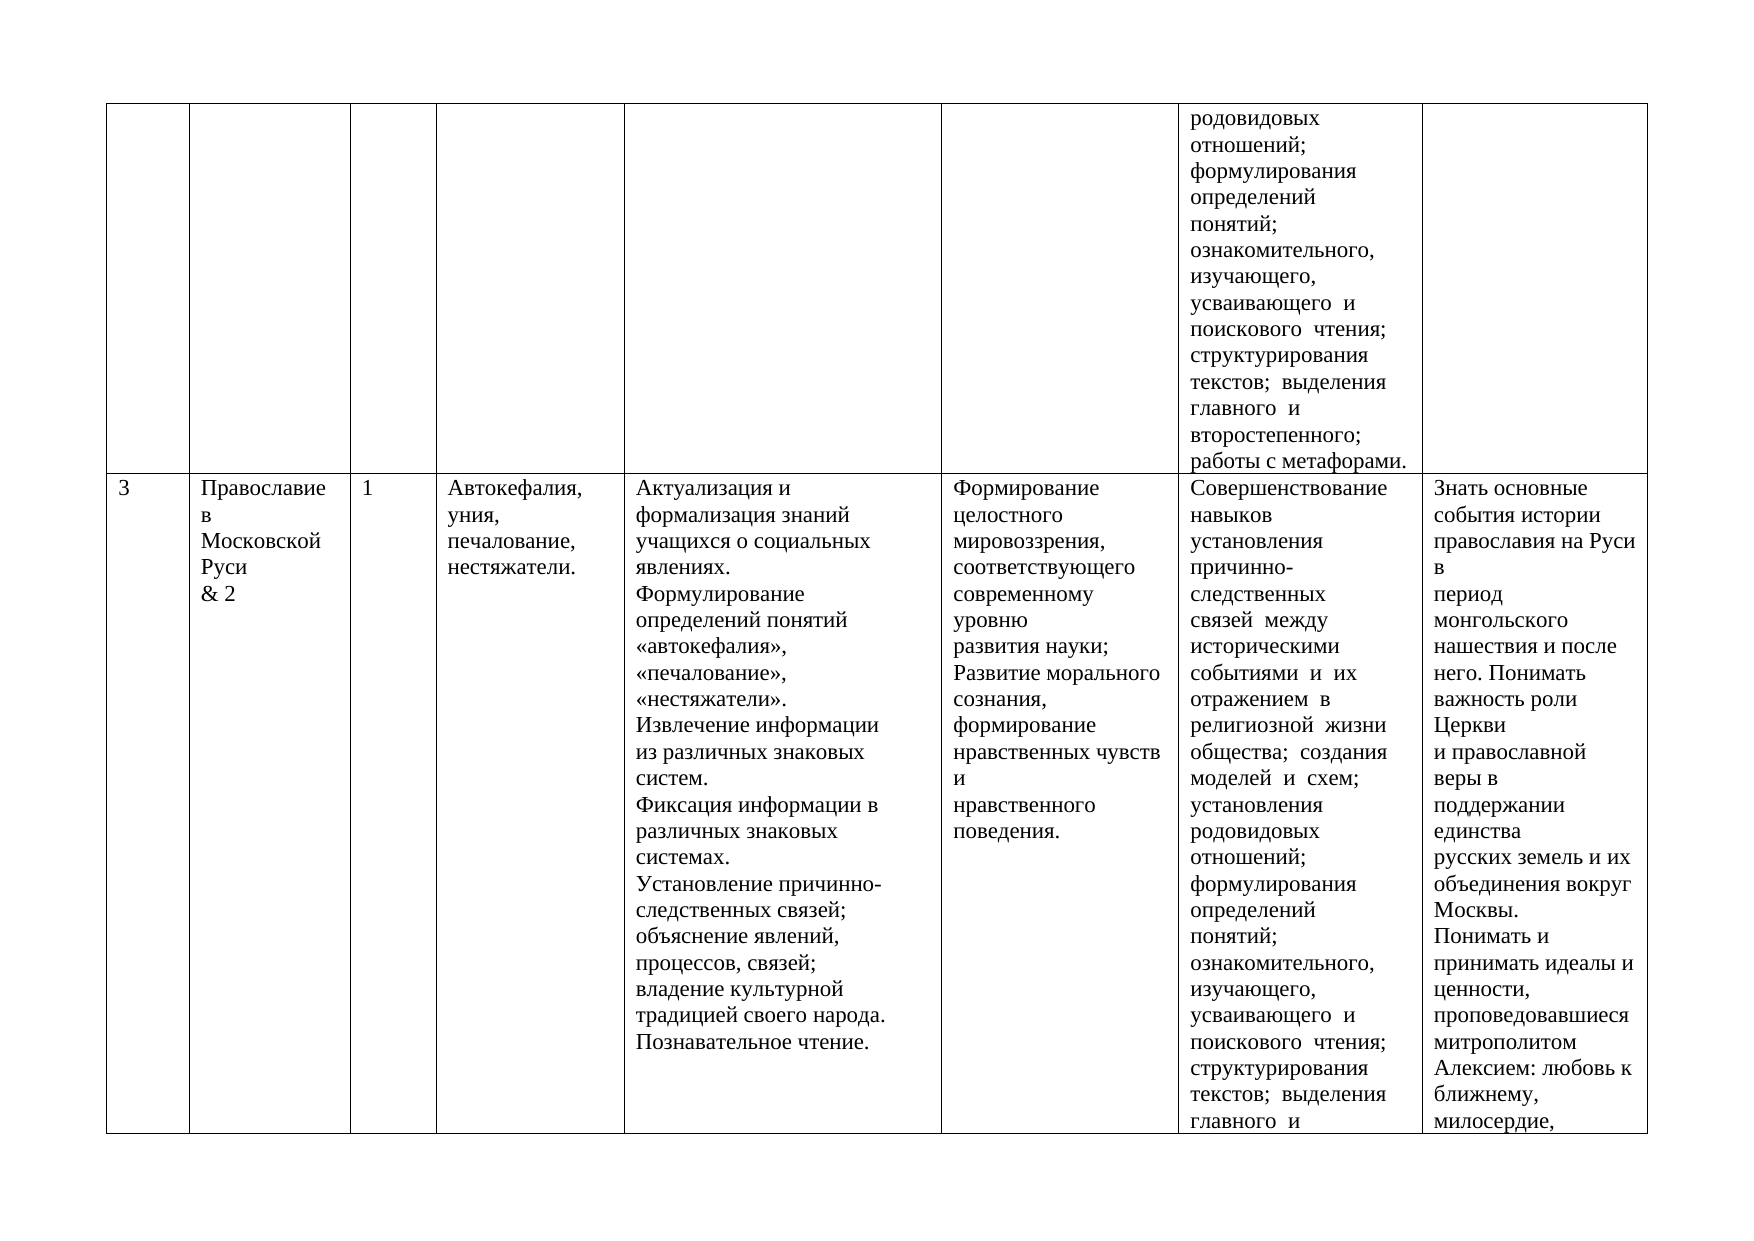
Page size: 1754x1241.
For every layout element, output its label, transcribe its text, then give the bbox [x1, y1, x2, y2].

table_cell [942, 104, 1178, 473]
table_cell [942, 474, 1178, 1133]
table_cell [1179, 104, 1422, 473]
table_cell 1 [351, 474, 436, 1133]
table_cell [437, 474, 624, 1133]
table_cell 1 [351, 104, 436, 473]
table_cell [190, 474, 350, 1133]
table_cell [1179, 474, 1422, 1133]
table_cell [625, 104, 941, 473]
table_cell 2 [107, 104, 189, 473]
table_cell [1423, 474, 1647, 1133]
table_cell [190, 104, 350, 473]
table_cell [437, 104, 624, 473]
table_cell 3 [107, 474, 189, 1133]
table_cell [1423, 104, 1647, 473]
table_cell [625, 474, 941, 1133]
